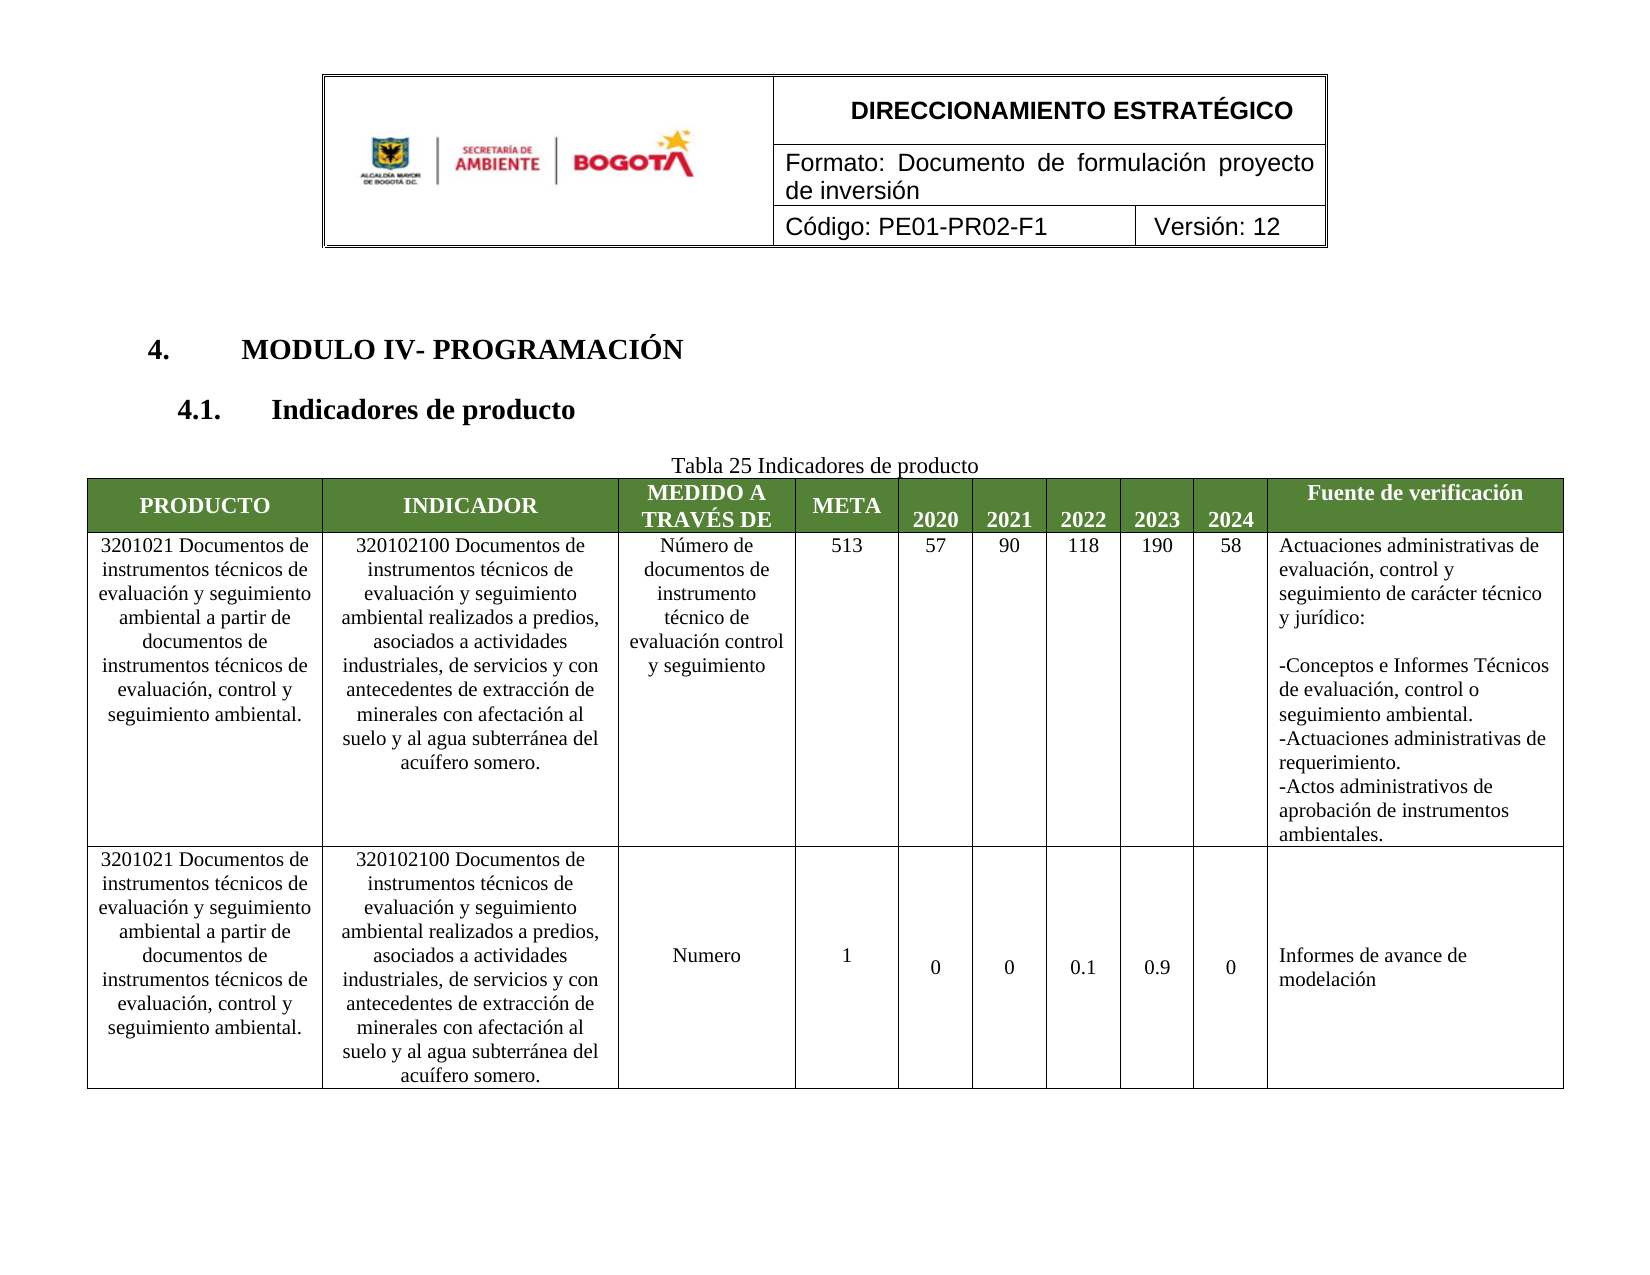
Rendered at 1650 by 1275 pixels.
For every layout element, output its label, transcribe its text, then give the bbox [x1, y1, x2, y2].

table_cell 0 [973, 847, 1046, 1087]
table_cell 320102100 Documentos de instrumentos técnicos de evaluación y seguimiento ambiental realizados a predios, asociados a actividades industriales, de servicios y con antecedentes de extracción de minerales con afectación al suelo y al agua subterránea del acuífero somero. [323, 847, 618, 1087]
table_cell 190 [1121, 533, 1193, 846]
table_cell 90 [973, 533, 1046, 846]
table_cell Informes de avance de modelación [1268, 847, 1563, 1087]
table_header 2023 [1121, 479, 1193, 532]
table_cell 3201021 Documentos de instrumentos técnicos de evaluación y seguimiento ambiental a partir de documentos de instrumentos técnicos de evaluación, control y seguimiento ambiental. [88, 847, 322, 1087]
table_cell 513 [796, 533, 898, 846]
table_header 2024 [1194, 479, 1267, 532]
table_header 2020 [899, 479, 972, 532]
table_cell 0 [1194, 847, 1267, 1087]
table_cell 0.9 [1121, 847, 1193, 1087]
text Tabla 25 Indicadores de producto [148, 452, 1502, 478]
table_cell 1 [796, 847, 898, 1087]
list Indicadores de producto [177, 392, 1502, 426]
table_cell 118 [1047, 533, 1120, 846]
table_cell 58 [1194, 533, 1267, 846]
table_cell 3201021 Documentos de instrumentos técnicos de evaluación y seguimiento ambiental a partir de documentos de instrumentos técnicos de evaluación, control y seguimiento ambiental. [88, 533, 322, 846]
list MODULO IV- PROGRAMACIÓN [148, 332, 1502, 366]
table_header PRODUCTO [88, 479, 322, 532]
table_cell 57 [899, 533, 972, 846]
table_header Fuente de verificación [1268, 479, 1563, 532]
table_cell 0.1 [1047, 847, 1120, 1087]
table_cell Numero [619, 847, 795, 1087]
table_header 2022 [1047, 479, 1120, 532]
table_header META [796, 479, 898, 532]
table_header 2021 [973, 479, 1046, 532]
picture [334, 103, 726, 219]
table_cell 320102100 Documentos de instrumentos técnicos de evaluación y seguimiento ambiental realizados a predios, asociados a actividades industriales, de servicios y con antecedentes de extracción de minerales con afectación al suelo y al agua subterránea del acuífero somero. [323, 533, 618, 846]
table_cell Número de documentos de instrumento técnico de evaluación control y seguimiento [619, 533, 795, 846]
table_cell 0 [899, 847, 972, 1087]
table_cell Actuaciones administrativas de evaluación, control y seguimiento de carácter técnico y jurídico: -Conceptos e Informes Técnicos de evaluación, control o seguimiento ambiental. -Actuaciones administrativas de requerimiento. -Actos administrativos de aprobación de instrumentos ambientales. [1268, 533, 1563, 846]
table_header MEDIDO A TRAVÉS DE [619, 479, 795, 532]
table_header INDICADOR [323, 479, 618, 532]
